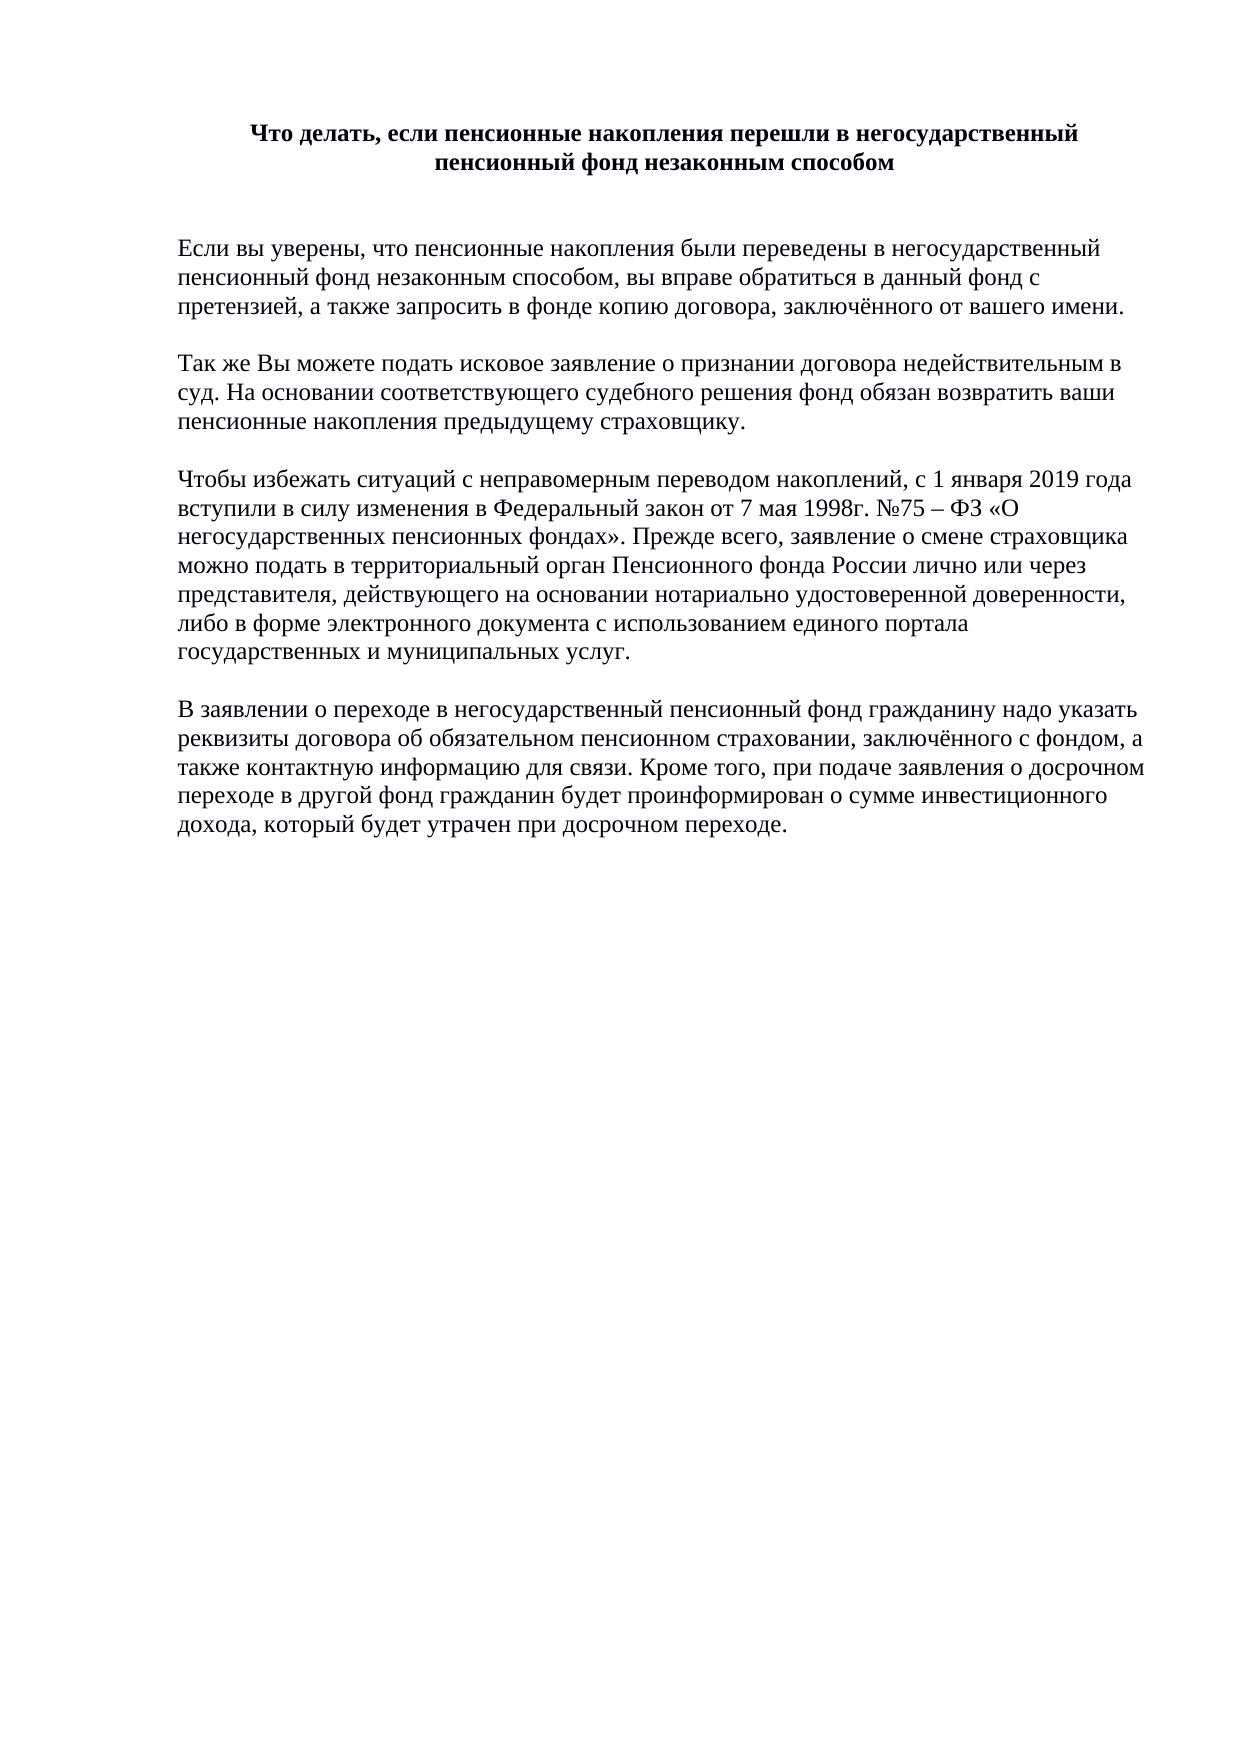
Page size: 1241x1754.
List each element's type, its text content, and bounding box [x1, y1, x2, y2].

text Что делать, если пенсионные накопления перешли в негосударственный пенсионный фонд незаконным способом [177, 118, 1152, 176]
text Если вы уверены, что пенсионные накопления были переведены в негосударственный пенсионный фонд незаконным способом, вы вправе обратиться в данный фонд с претензией, а также запросить в фонде копию договора, заключённого от вашего имени. Так же Вы можете подать исковое заявление о признании договора недействительным в суд. На основании соответствующего судебного решения фонд обязан возвратить ваши пенсионные накопления предыдущему страховщику. [177, 205, 1152, 435]
text Чтобы избежать ситуаций с неправомерным переводом накоплений, с 1 января 2019 года вступили в силу изменения в Федеральный закон от 7 мая 1998г. №75 – ФЗ «О негосударственных пенсионных фондах». Прежде всего, заявление о смене страховщика можно подать в территориальный орган Пенсионного фонда России лично или через представителя, действующего на основании нотариально удостоверенной доверенности, либо в форме электронного документа с использованием единого портала государственных и муниципальных услуг. [177, 464, 1152, 665]
text В заявлении о переходе в негосударственный пенсионный фонд гражданину надо указать реквизиты договора об обязательном пенсионном страховании, заключённого с фондом, а также контактную информацию для связи. Кроме того, при подаче заявления о досрочном переходе в другой фонд гражданин будет проинформирован о сумме инвестиционного дохода, который будет утрачен при досрочном переходе. [177, 694, 1152, 838]
